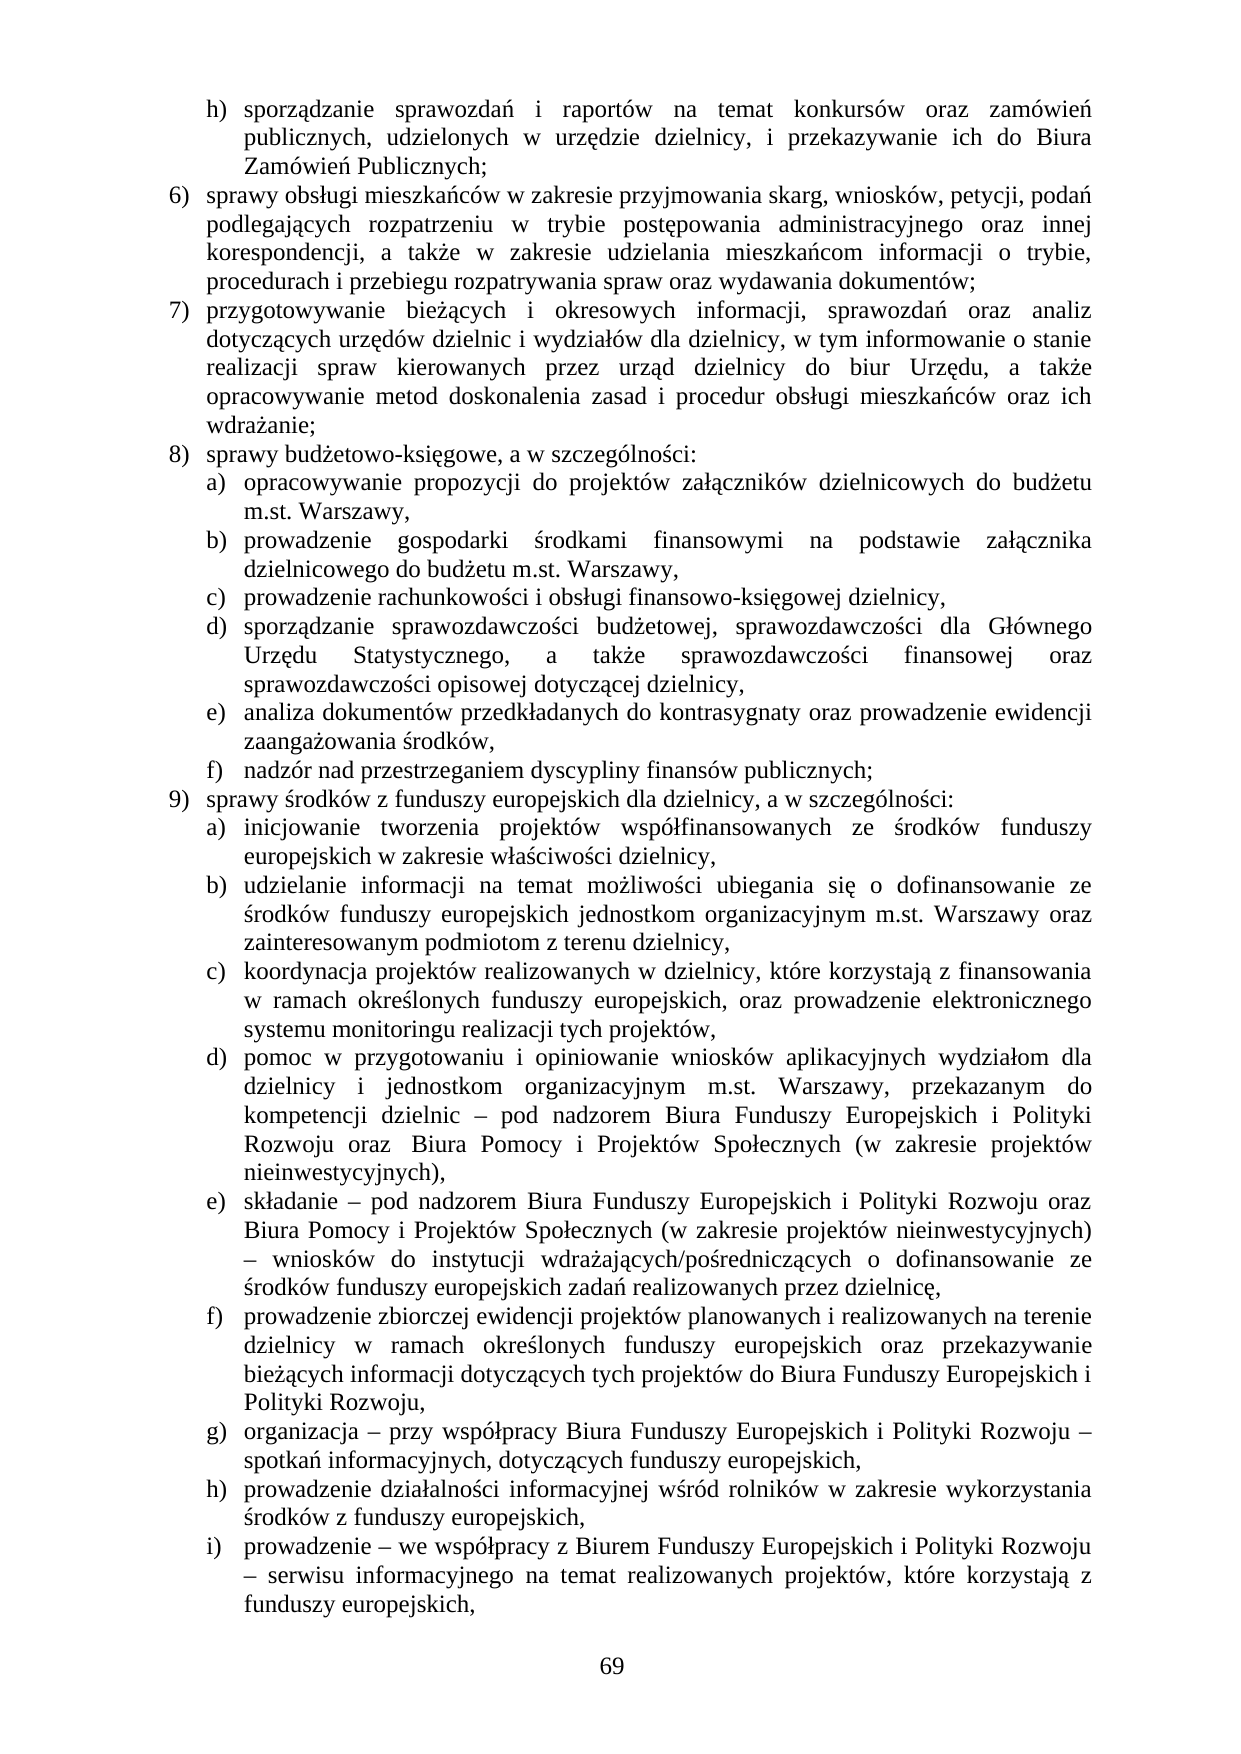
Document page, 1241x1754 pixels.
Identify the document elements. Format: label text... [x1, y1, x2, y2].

list analiza dokumentów przedkładanych do kontrasygnaty oraz prowadzenie ewidencji zaangażowania środków, [206, 697, 1092, 755]
list sprawy środków z funduszy europejskich dla dzielnicy, a w szczególności: [169, 784, 1092, 812]
list przygotowywanie bieżących i okresowych informacji, sprawozdań oraz analiz dotyczących urzędów dzielnic i wydziałów dla dzielnicy, w tym informowanie o stanie realizacji spraw kierowanych przez urząd dzielnicy do biur Urzędu, a także opracowywanie metod doskonalenia zasad i procedur obsługi mieszkańców oraz ich wdrażanie; [169, 295, 1092, 439]
list sprawy obsługi mieszkańców w zakresie przyjmowania skarg, wniosków, petycji, podań podlegających rozpatrzeniu w trybie postępowania administracyjnego oraz innej korespondencji, a także w zakresie udzielania mieszkańcom informacji o trybie, procedurach i przebiegu rozpatrywania spraw oraz wydawania dokumentów; [169, 180, 1092, 295]
list organizacja – przy współpracy Biura Funduszy Europejskich i Polityki Rozwoju – spotkań informacyjnych, dotyczących funduszy europejskich, [206, 1416, 1092, 1474]
list prowadzenie działalności informacyjnej wśród rolników w zakresie wykorzystania środków z funduszy europejskich, [206, 1474, 1092, 1531]
list składanie – pod nadzorem Biura Funduszy Europejskich i Polityki Rozwoju oraz Biura Pomocy i Projektów Społecznych (w zakresie projektów nieinwestycyjnych) – wniosków do instytucji wdrażających/pośredniczących o dofinansowanie ze środków funduszy europejskich zadań realizowanych przez dzielnicę, [206, 1186, 1092, 1301]
list udzielanie informacji na temat możliwości ubiegania się o dofinansowanie ze środków funduszy europejskich jednostkom organizacyjnym m.st. Warszawy oraz zainteresowanym podmiotom z terenu dzielnicy, [206, 870, 1092, 956]
list prowadzenie rachunkowości i obsługi finansowo-księgowej dzielnicy, [206, 582, 1092, 611]
list sporządzanie sprawozdań i raportów na temat konkursów oraz zamówień publicznych, udzielonych w urzędzie dzielnicy, i przekazywanie ich do Biura Zamówień Publicznych; [206, 94, 1092, 180]
list pomoc w przygotowaniu i opiniowanie wniosków aplikacyjnych wydziałom dla dzielnicy i jednostkom organizacyjnym m.st. Warszawy, przekazanym do kompetencji dzielnic – pod nadzorem Biura Funduszy Europejskich i Polityki Rozwoju oraz Biura Pomocy i Projektów Społecznych (w zakresie projektów nieinwestycyjnych), [206, 1042, 1092, 1186]
list inicjowanie tworzenia projektów współfinansowanych ze środków funduszy europejskich w zakresie właściwości dzielnicy, [206, 812, 1092, 870]
list prowadzenie – we współpracy z Biurem Funduszy Europejskich i Polityki Rozwoju – serwisu informacyjnego na temat realizowanych projektów, które korzystają z funduszy europejskich, [206, 1531, 1092, 1617]
list koordynacja projektów realizowanych w dzielnicy, które korzystają z finansowania w ramach określonych funduszy europejskich, oraz prowadzenie elektronicznego systemu monitoringu realizacji tych projektów, [206, 956, 1092, 1042]
list opracowywanie propozycji do projektów załączników dzielnicowych do budżetu m.st. Warszawy, [206, 467, 1092, 525]
list sporządzanie sprawozdawczości budżetowej, sprawozdawczości dla Głównego Urzędu Statystycznego, a także sprawozdawczości finansowej oraz sprawozdawczości opisowej dotyczącej dzielnicy, [206, 611, 1092, 697]
list sprawy budżetowo-księgowe, a w szczególności: [169, 439, 1092, 467]
list prowadzenie zbiorczej ewidencji projektów planowanych i realizowanych na terenie dzielnicy w ramach określonych funduszy europejskich oraz przekazywanie bieżących informacji dotyczących tych projektów do Biura Funduszy Europejskich i Polityki Rozwoju, [206, 1301, 1092, 1416]
list nadzór nad przestrzeganiem dyscypliny finansów publicznych; [206, 755, 1092, 784]
list prowadzenie gospodarki środkami finansowymi na podstawie załącznika dzielnicowego do budżetu m.st. Warszawy, [206, 525, 1092, 582]
